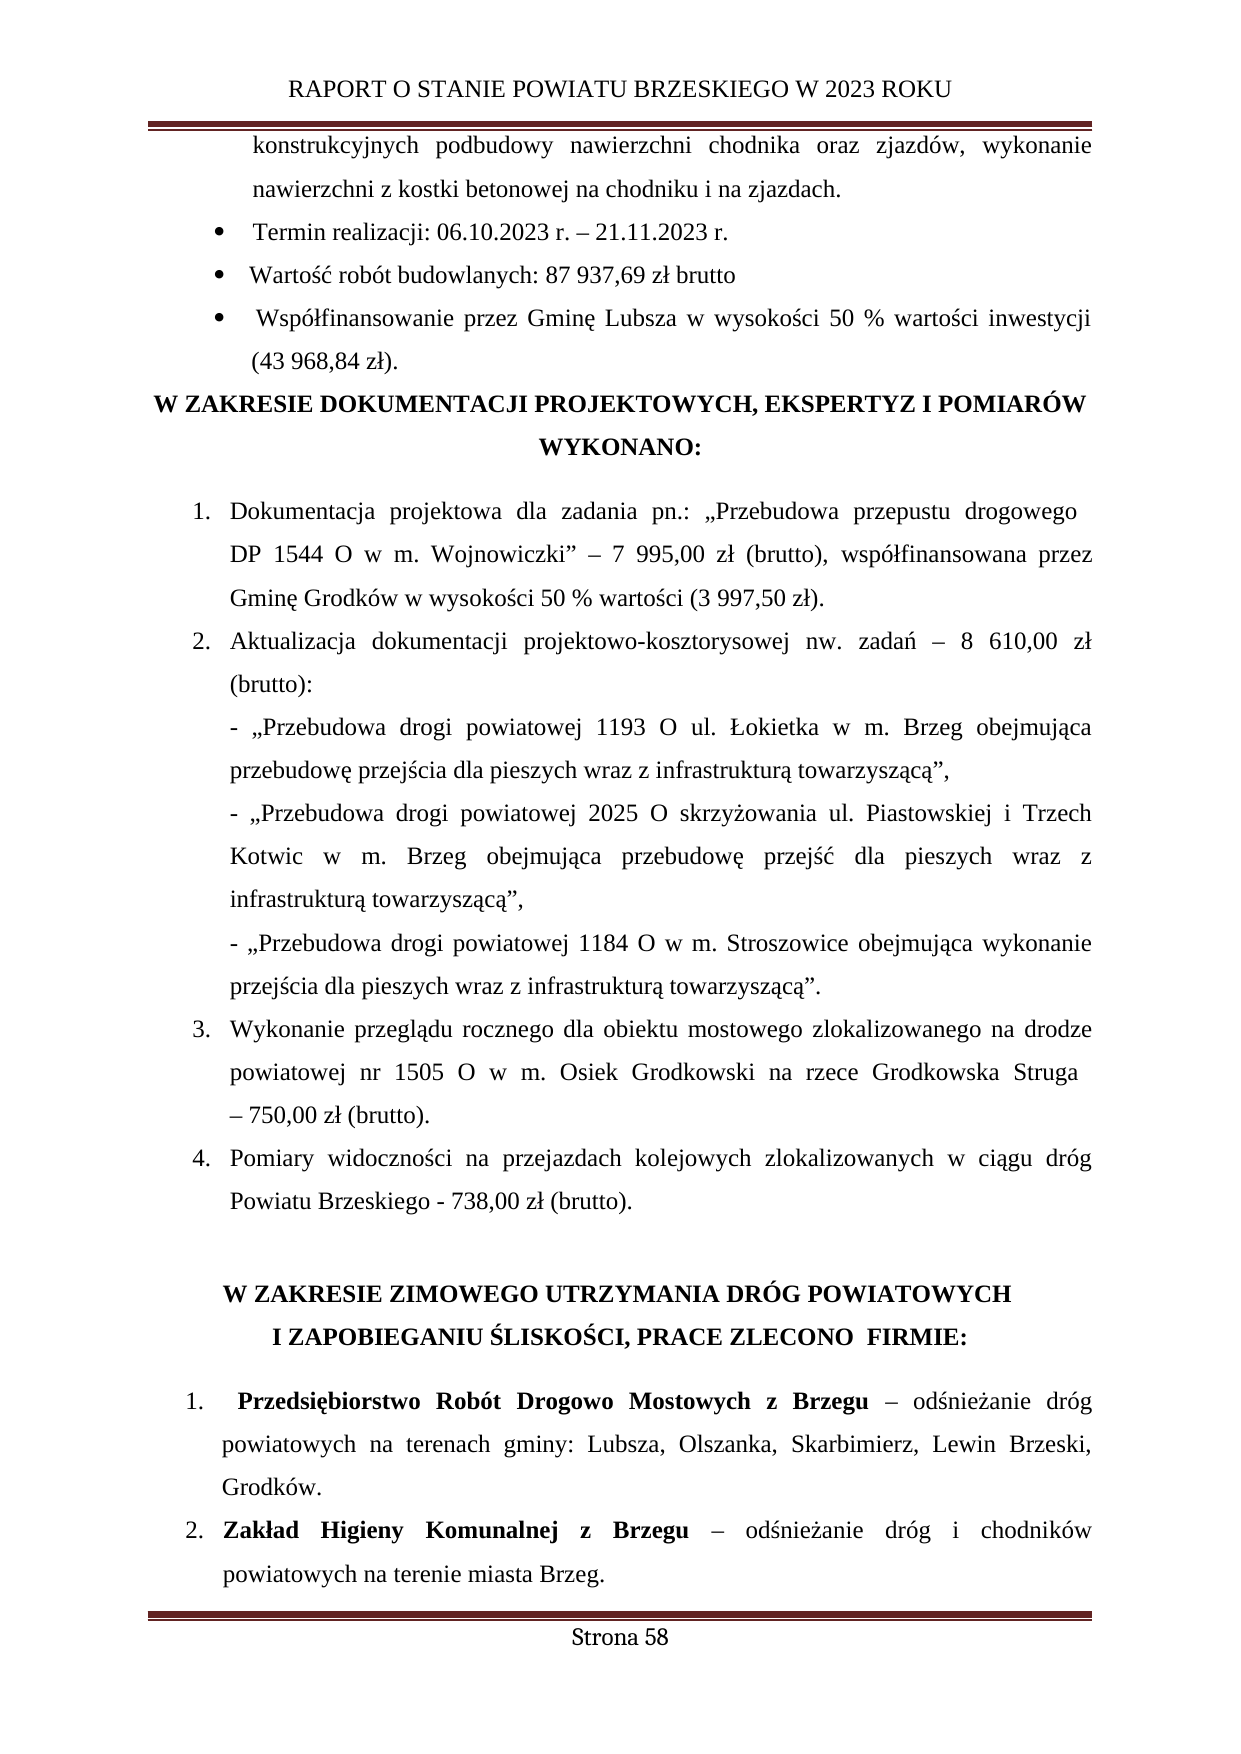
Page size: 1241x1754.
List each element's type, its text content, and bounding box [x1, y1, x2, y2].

list - „Przebudowa drogi powiatowej 2025 O skrzyżowania ul. Piastowskiej i Trzech Kotwic w m. Brzeg obejmująca przebudowę przejść dla pieszych wraz z infrastrukturą towarzyszącą”, [229, 798, 1092, 913]
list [215, 131, 1092, 202]
list Przedsiębiorstwo Robót Drogowo Mostowych z Brzegu – odśnieżanie dróg powiatowych na terenach gminy: Lubsza, Olszanka, Skarbimierz, Lewin Brzeski, Grodków. [185, 1386, 1092, 1501]
list Współfinansowanie przez Gminę Lubsza w wysokości 50 % wartości inwestycji (43 968,84 zł). [215, 303, 1092, 375]
list - „Przebudowa drogi powiatowej 1184 O w m. Stroszowice obejmująca wykonanie przejścia dla pieszych wraz z infrastrukturą towarzyszącą”. [229, 928, 1092, 999]
list Wartość robót budowlanych: 87 937,69 zł brutto [215, 260, 1092, 289]
text W ZAKRESIE DOKUMENTACJI PROJEKTOWYCH, EKSPERTYZ I POMIARÓW WYKONANO: [148, 389, 1092, 461]
text W ZAKRESIE ZIMOWEGO UTRZYMANIA DRÓG POWIATOWYCH I ZAPOBIEGANIU ŚLISKOŚCI, PRACE ZLECONO FIRMIE: [148, 1279, 1092, 1351]
list Termin realizacji: 06.10.2023 r. – 21.11.2023 r. [215, 217, 1092, 246]
list Wykonanie przeglądu rocznego dla obiektu mostowego zlokalizowanego na drodze powiatowej nr 1505 O w m. Osiek Grodkowski na rzece Grodkowska Struga – 750,00 zł (brutto). [192, 1014, 1092, 1129]
list Zakład Higieny Komunalnej z Brzegu – odśnieżanie dróg i chodników powiatowych na terenie miasta Brzeg. [185, 1516, 1092, 1587]
list Aktualizacja dokumentacji projektowo-kosztorysowej nw. zadań – 8 610,00 zł (brutto): [192, 626, 1092, 698]
list Dokumentacja projektowa dla zadania pn.: „Przebudowa przepustu drogowego DP 1544 O w m. Wojnowiczki” – 7 995,00 zł (brutto), współfinansowana przez Gminę Grodków w wysokości 50 % wartości (3 997,50 zł). [192, 496, 1092, 611]
list Pomiary widoczności na przejazdach kolejowych zlokalizowanych w ciągu dróg Powiatu Brzeskiego - 738,00 zł (brutto). [192, 1143, 1092, 1215]
list - „Przebudowa drogi powiatowej 1193 O ul. Łokietka w m. Brzeg obejmująca przebudowę przejścia dla pieszych wraz z infrastrukturą towarzyszącą”, [229, 712, 1092, 784]
